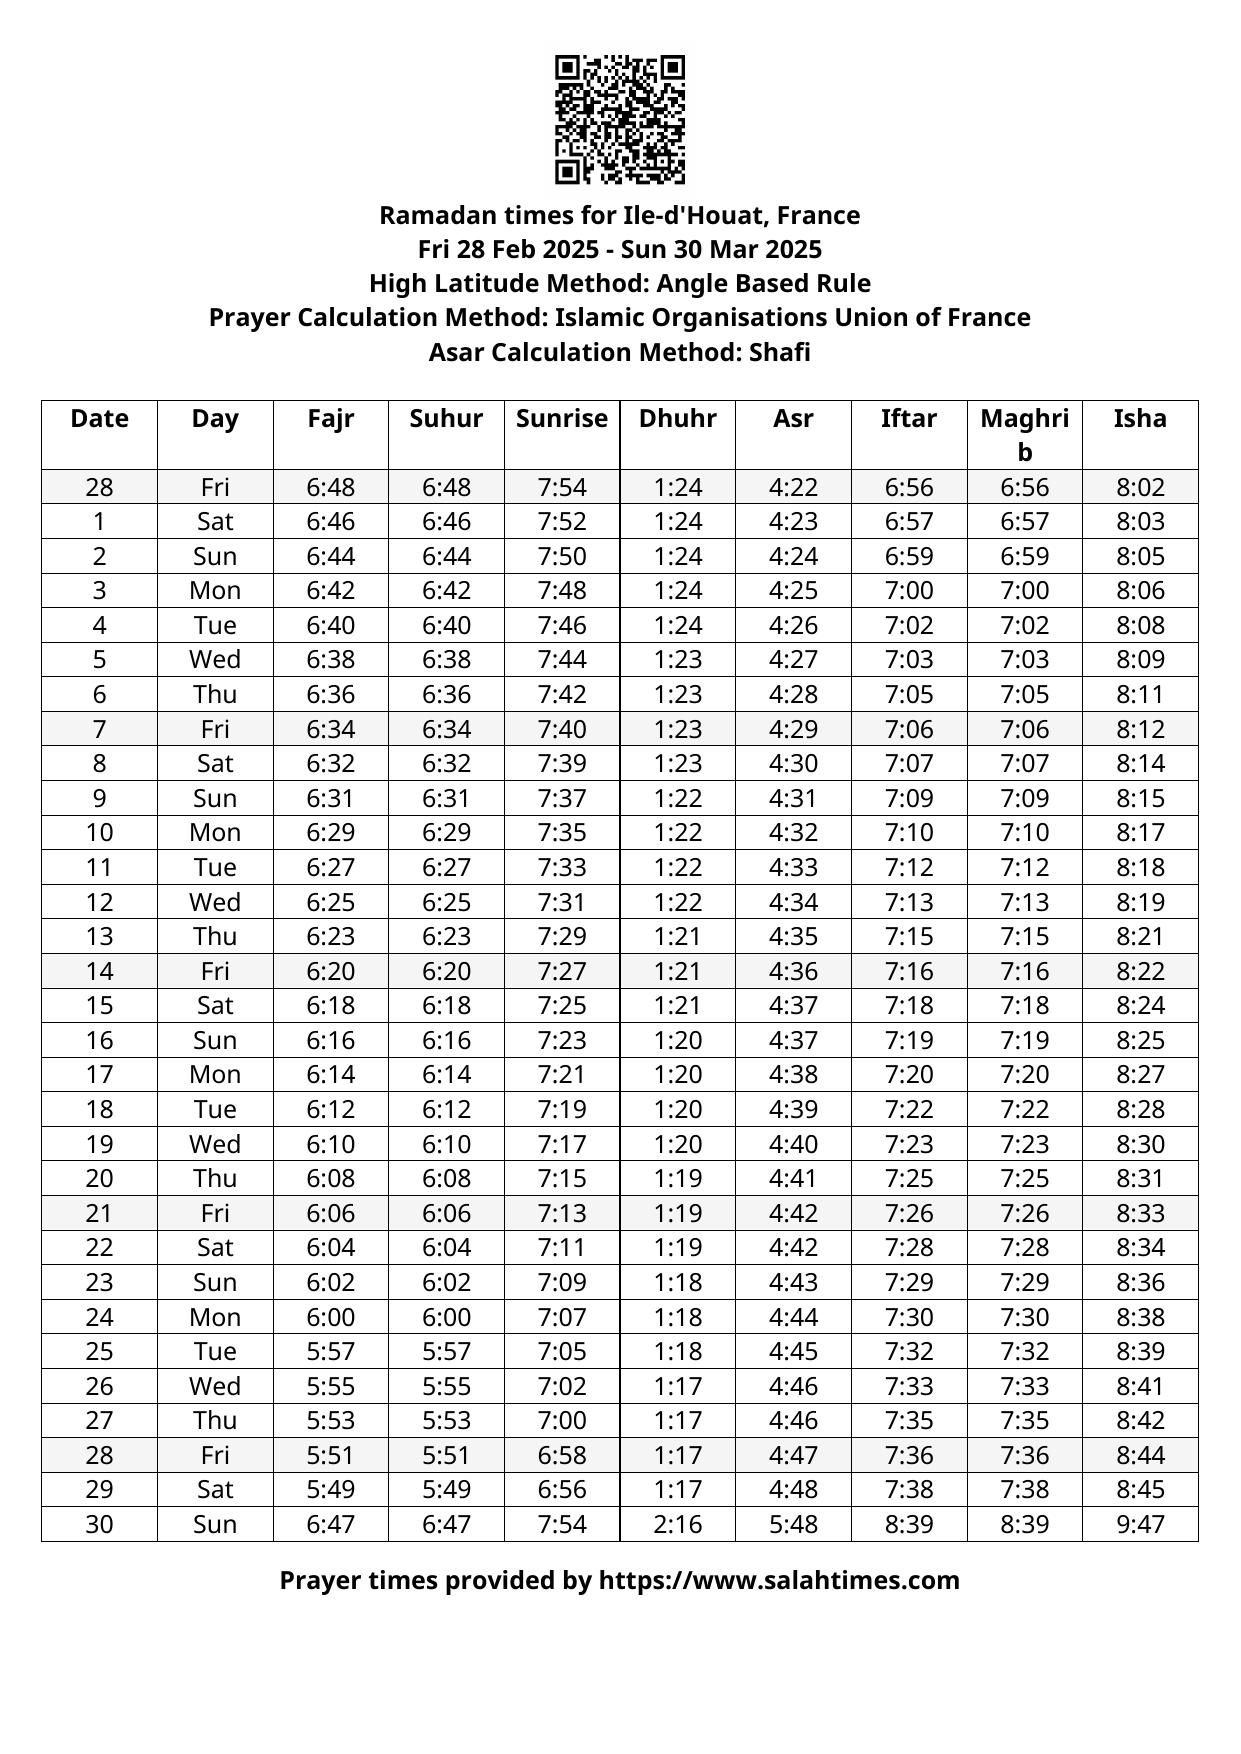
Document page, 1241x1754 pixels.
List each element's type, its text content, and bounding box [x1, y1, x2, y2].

table_cell 1:24 [621, 608, 735, 642]
table_cell 6:23 [389, 919, 504, 953]
table_cell 6:42 [389, 574, 504, 607]
table_cell Sat [158, 1231, 273, 1264]
table_cell 7:16 [968, 954, 1082, 987]
table_cell 6:48 [389, 470, 504, 503]
table_cell 5:49 [389, 1473, 504, 1506]
table_cell 6:14 [274, 1058, 388, 1091]
table_cell 6:46 [274, 504, 388, 538]
table_cell 21 [42, 1196, 157, 1229]
table_cell 7:05 [968, 677, 1082, 711]
table_cell 6:00 [389, 1300, 504, 1333]
table_cell 1:19 [621, 1231, 735, 1264]
table_cell 1:22 [621, 885, 735, 918]
table_cell 7:19 [968, 1023, 1082, 1057]
table_cell 6:36 [389, 677, 504, 711]
table_cell 8:39 [1083, 1334, 1198, 1368]
table_cell Fri [158, 1196, 273, 1229]
table_cell 1:21 [621, 954, 735, 987]
table_cell 4:38 [736, 1058, 851, 1091]
table_cell 1:24 [621, 539, 735, 572]
table_cell 6:34 [389, 712, 504, 745]
table_cell 4:31 [736, 781, 851, 814]
table_cell 7:23 [852, 1127, 967, 1160]
table_cell 17 [42, 1058, 157, 1091]
table_cell 4:47 [736, 1438, 851, 1472]
table_cell 4:27 [736, 643, 851, 676]
table_cell 7:38 [968, 1473, 1082, 1506]
table_cell Sun [158, 781, 273, 814]
table_cell 7:54 [505, 1507, 619, 1541]
table_cell 5:49 [274, 1473, 388, 1506]
table_cell 6:34 [274, 712, 388, 745]
table_cell Sat [158, 1473, 273, 1506]
table_cell 8:05 [1083, 539, 1198, 572]
table_cell 1:22 [621, 816, 735, 849]
table_cell 7:13 [968, 885, 1082, 918]
table_cell 7:16 [852, 954, 967, 987]
table_cell 6:02 [274, 1265, 388, 1299]
table_cell 7:11 [505, 1231, 619, 1264]
table_cell 6:32 [274, 746, 388, 780]
table_cell 7:52 [505, 504, 619, 538]
table_cell 4:28 [736, 677, 851, 711]
table_cell 5:55 [274, 1369, 388, 1402]
table_cell 8:19 [1083, 885, 1198, 918]
table_cell 23 [42, 1265, 157, 1299]
table_cell 7:33 [968, 1369, 1082, 1402]
table_cell 30 [42, 1507, 157, 1541]
table_cell 6:40 [274, 608, 388, 642]
table_cell 6:57 [968, 504, 1082, 538]
table_cell 1:19 [621, 1161, 735, 1195]
table_cell 8:30 [1083, 1127, 1198, 1160]
table_header Date [42, 401, 157, 469]
table_cell Tue [158, 1334, 273, 1368]
table_cell 1:20 [621, 1058, 735, 1091]
table_cell 7 [42, 712, 157, 745]
table_cell Tue [158, 1092, 273, 1126]
table_cell 7:22 [852, 1092, 967, 1126]
table_cell 24 [42, 1300, 157, 1333]
table_cell 7:07 [968, 746, 1082, 780]
table_cell Sun [158, 1023, 273, 1057]
table_cell 6:56 [505, 1473, 619, 1506]
table_cell Mon [158, 816, 273, 849]
table_header Fajr [274, 401, 388, 469]
table_cell 22 [42, 1231, 157, 1264]
table_cell 7:42 [505, 677, 619, 711]
table_cell 6:47 [274, 1507, 388, 1541]
table_cell Thu [158, 1404, 273, 1437]
table_cell Fri [158, 712, 273, 745]
table_cell 6:10 [274, 1127, 388, 1160]
table_cell Fri [158, 954, 273, 987]
table_cell 4 [42, 608, 157, 642]
table_cell 7:28 [852, 1231, 967, 1264]
table_cell 1:17 [621, 1404, 735, 1437]
table_header Day [158, 401, 273, 469]
table_cell 7:37 [505, 781, 619, 814]
text Ramadan times for Ile-d'Houat, France [42, 198, 1198, 232]
table_cell 7:18 [852, 989, 967, 1022]
table_cell 7:21 [505, 1058, 619, 1091]
table_cell 5:51 [274, 1438, 388, 1472]
table_cell 7:54 [505, 470, 619, 503]
table_cell Thu [158, 919, 273, 953]
text Asar Calculation Method: Shafi [42, 334, 1198, 368]
table_cell 6:04 [274, 1231, 388, 1264]
table_cell 9 [42, 781, 157, 814]
table_cell 14 [42, 954, 157, 987]
table_cell 7:07 [505, 1300, 619, 1333]
table_cell 26 [42, 1369, 157, 1402]
table_cell 7:31 [505, 885, 619, 918]
table_cell 7:02 [505, 1369, 619, 1402]
table_cell Wed [158, 1369, 273, 1402]
table_cell 6:23 [274, 919, 388, 953]
table_cell 8:39 [968, 1507, 1082, 1541]
table_cell 6:20 [274, 954, 388, 987]
table_cell 1:20 [621, 1127, 735, 1160]
table_cell 7:22 [968, 1092, 1082, 1126]
table_cell 6:16 [389, 1023, 504, 1057]
table_cell 7:36 [852, 1438, 967, 1472]
table_cell 8:28 [1083, 1092, 1198, 1126]
table_cell 8:34 [1083, 1231, 1198, 1264]
table_cell 8:21 [1083, 919, 1198, 953]
table_cell 15 [42, 989, 157, 1022]
table_cell 7:18 [968, 989, 1082, 1022]
table_cell Sat [158, 989, 273, 1022]
table_cell 7:48 [505, 574, 619, 607]
table_cell 4:40 [736, 1127, 851, 1160]
table_cell Mon [158, 1300, 273, 1333]
table_cell 10 [42, 816, 157, 849]
text Prayer Calculation Method: Islamic Organisations Union of France [42, 300, 1198, 334]
table_cell 8 [42, 746, 157, 780]
table_cell 1:21 [621, 989, 735, 1022]
table_cell 7:00 [968, 574, 1082, 607]
table_cell 6:42 [274, 574, 388, 607]
table_cell 25 [42, 1334, 157, 1368]
table_cell 7:38 [852, 1473, 967, 1506]
table_cell 4:42 [736, 1196, 851, 1229]
table_cell Wed [158, 643, 273, 676]
table_cell 5:53 [389, 1404, 504, 1437]
table_cell 8:38 [1083, 1300, 1198, 1333]
table_cell 1:24 [621, 504, 735, 538]
table_cell 7:10 [968, 816, 1082, 849]
table_cell 29 [42, 1473, 157, 1506]
table_cell 1:23 [621, 643, 735, 676]
table_cell 4:39 [736, 1092, 851, 1126]
table_cell 8:17 [1083, 816, 1198, 849]
table_cell 6:08 [274, 1161, 388, 1195]
table_cell 4:22 [736, 470, 851, 503]
table_cell 6:57 [852, 504, 967, 538]
table_cell 8:42 [1083, 1404, 1198, 1437]
text Fri 28 Feb 2025 - Sun 30 Mar 2025 [42, 232, 1198, 266]
table_cell 6:29 [389, 816, 504, 849]
table_cell 4:36 [736, 954, 851, 987]
table_cell 7:35 [505, 816, 619, 849]
table_cell 1:17 [621, 1369, 735, 1402]
table_cell 6:10 [389, 1127, 504, 1160]
table_cell Fri [158, 1438, 273, 1472]
table_cell 7:09 [852, 781, 967, 814]
table_cell 6:56 [852, 470, 967, 503]
table_cell 8:11 [1083, 677, 1198, 711]
table_cell 7:13 [505, 1196, 619, 1229]
table_cell 7:05 [852, 677, 967, 711]
table_header Iftar [852, 401, 967, 469]
table_cell 7:09 [968, 781, 1082, 814]
table_cell 7:23 [968, 1127, 1082, 1160]
table_cell 6:44 [389, 539, 504, 572]
table_cell 7:00 [852, 574, 967, 607]
table_cell 7:35 [852, 1404, 967, 1437]
table_cell Fri [158, 470, 273, 503]
table_cell 6:38 [274, 643, 388, 676]
table_header Maghrib [968, 401, 1082, 469]
table_cell 8:02 [1083, 470, 1198, 503]
table_cell 4:33 [736, 850, 851, 884]
table_cell 7:39 [505, 746, 619, 780]
table_cell 7:20 [852, 1058, 967, 1091]
table_cell 4:32 [736, 816, 851, 849]
table_cell 7:15 [505, 1161, 619, 1195]
table_cell 6:04 [389, 1231, 504, 1264]
table_cell 2 [42, 539, 157, 572]
table_cell 5:57 [389, 1334, 504, 1368]
table_cell 1:24 [621, 470, 735, 503]
table_cell 6:25 [274, 885, 388, 918]
table_cell 6:08 [389, 1161, 504, 1195]
table_cell 7:36 [968, 1438, 1082, 1472]
table_cell 8:06 [1083, 574, 1198, 607]
table_cell 6:18 [274, 989, 388, 1022]
table_cell Sun [158, 539, 273, 572]
table_cell 7:26 [852, 1196, 967, 1229]
table_cell 5 [42, 643, 157, 676]
table_cell 7:17 [505, 1127, 619, 1160]
table_cell 8:45 [1083, 1473, 1198, 1506]
table_cell 8:08 [1083, 608, 1198, 642]
table_cell 6:18 [389, 989, 504, 1022]
table_cell 6:27 [389, 850, 504, 884]
table_cell 4:45 [736, 1334, 851, 1368]
table_cell 4:25 [736, 574, 851, 607]
table_cell 6:46 [389, 504, 504, 538]
table_cell 6:40 [389, 608, 504, 642]
table_cell 1 [42, 504, 157, 538]
table_cell 4:48 [736, 1473, 851, 1506]
table_cell 8:36 [1083, 1265, 1198, 1299]
table_cell 2:16 [621, 1507, 735, 1541]
table_cell 7:02 [852, 608, 967, 642]
table_cell 7:30 [852, 1300, 967, 1333]
table_cell 6:20 [389, 954, 504, 987]
table_cell 1:23 [621, 677, 735, 711]
table_cell 8:44 [1083, 1438, 1198, 1472]
table_cell 6:06 [389, 1196, 504, 1229]
table_cell 1:18 [621, 1300, 735, 1333]
table_cell 7:33 [505, 850, 619, 884]
table_cell 6:31 [274, 781, 388, 814]
table_cell 8:24 [1083, 989, 1198, 1022]
table_cell 6:48 [274, 470, 388, 503]
table_cell 13 [42, 919, 157, 953]
table_cell 7:35 [968, 1404, 1082, 1437]
table_cell 4:34 [736, 885, 851, 918]
table_cell 7:44 [505, 643, 619, 676]
table_cell 6:59 [852, 539, 967, 572]
table_cell 4:24 [736, 539, 851, 572]
table_cell 1:23 [621, 746, 735, 780]
table_cell 1:20 [621, 1023, 735, 1057]
table_cell Thu [158, 1161, 273, 1195]
table_cell 7:10 [852, 816, 967, 849]
table_cell 8:22 [1083, 954, 1198, 987]
table_cell 6:58 [505, 1438, 619, 1472]
table_cell 8:18 [1083, 850, 1198, 884]
table_cell 1:17 [621, 1438, 735, 1472]
table_cell 4:23 [736, 504, 851, 538]
table_cell 5:48 [736, 1507, 851, 1541]
table_cell 4:41 [736, 1161, 851, 1195]
table_cell 6:47 [389, 1507, 504, 1541]
table_cell 4:44 [736, 1300, 851, 1333]
table_cell 7:28 [968, 1231, 1082, 1264]
table_cell 6:32 [389, 746, 504, 780]
table_cell 3 [42, 574, 157, 607]
table_cell 7:00 [505, 1404, 619, 1437]
table_cell 1:21 [621, 919, 735, 953]
table_cell 6:56 [968, 470, 1082, 503]
table_cell 4:29 [736, 712, 851, 745]
table_cell 6:31 [389, 781, 504, 814]
table_cell 7:33 [852, 1369, 967, 1402]
table_cell 5:55 [389, 1369, 504, 1402]
table_cell 1:18 [621, 1334, 735, 1368]
table_cell 5:57 [274, 1334, 388, 1368]
table_cell 6:12 [389, 1092, 504, 1126]
table_cell 7:23 [505, 1023, 619, 1057]
table_cell 6:36 [274, 677, 388, 711]
table_cell 7:50 [505, 539, 619, 572]
table_cell 1:23 [621, 712, 735, 745]
table_cell 5:53 [274, 1404, 388, 1437]
table_cell 4:37 [736, 989, 851, 1022]
table_cell 28 [42, 470, 157, 503]
text Prayer times provided by https://www.salahtimes.com [42, 1563, 1198, 1597]
table_cell 8:39 [852, 1507, 967, 1541]
table_cell 7:25 [968, 1161, 1082, 1195]
table_cell 7:26 [968, 1196, 1082, 1229]
table_cell 7:05 [505, 1334, 619, 1368]
table_cell 7:20 [968, 1058, 1082, 1091]
table_cell 6:44 [274, 539, 388, 572]
table_cell 7:40 [505, 712, 619, 745]
table_cell 4:35 [736, 919, 851, 953]
table_cell 1:19 [621, 1196, 735, 1229]
table_cell 7:29 [505, 919, 619, 953]
picture [542, 41, 699, 198]
table_cell Sun [158, 1507, 273, 1541]
table_cell 6:27 [274, 850, 388, 884]
table_cell 6:59 [968, 539, 1082, 572]
table_cell 4:46 [736, 1404, 851, 1437]
table_cell 6:38 [389, 643, 504, 676]
table_cell 28 [42, 1438, 157, 1472]
table_cell 8:14 [1083, 746, 1198, 780]
table_cell Tue [158, 608, 273, 642]
table_cell Sun [158, 1265, 273, 1299]
table_cell 8:41 [1083, 1369, 1198, 1402]
table_cell 1:20 [621, 1092, 735, 1126]
table_cell 8:15 [1083, 781, 1198, 814]
table_cell 7:25 [852, 1161, 967, 1195]
table_cell 6:02 [389, 1265, 504, 1299]
table_cell 6:12 [274, 1092, 388, 1126]
table_cell 6:29 [274, 816, 388, 849]
table_cell Mon [158, 574, 273, 607]
table_header Isha [1083, 401, 1198, 469]
table_cell Wed [158, 1127, 273, 1160]
table_cell 4:30 [736, 746, 851, 780]
table_cell 19 [42, 1127, 157, 1160]
table_cell 7:12 [852, 850, 967, 884]
table_cell 7:27 [505, 954, 619, 987]
table_cell 11 [42, 850, 157, 884]
table_cell 1:17 [621, 1473, 735, 1506]
table_cell Sat [158, 746, 273, 780]
table_cell 7:15 [852, 919, 967, 953]
table_cell 7:13 [852, 885, 967, 918]
table_cell 9:47 [1083, 1507, 1198, 1541]
table_cell 7:29 [852, 1265, 967, 1299]
table_cell Mon [158, 1058, 273, 1091]
table_header Suhur [389, 401, 504, 469]
table_cell 8:25 [1083, 1023, 1198, 1057]
table_cell 1:22 [621, 781, 735, 814]
table_cell 8:12 [1083, 712, 1198, 745]
table_cell 8:31 [1083, 1161, 1198, 1195]
table_cell 7:46 [505, 608, 619, 642]
table_cell 7:02 [968, 608, 1082, 642]
table_cell 7:03 [852, 643, 967, 676]
table_cell 8:33 [1083, 1196, 1198, 1229]
table_cell 4:46 [736, 1369, 851, 1402]
table_cell 7:25 [505, 989, 619, 1022]
table_cell 7:09 [505, 1265, 619, 1299]
table_cell 4:26 [736, 608, 851, 642]
table_cell 5:51 [389, 1438, 504, 1472]
table_cell 7:12 [968, 850, 1082, 884]
table_cell 7:19 [852, 1023, 967, 1057]
table_cell 1:24 [621, 574, 735, 607]
table_cell 12 [42, 885, 157, 918]
table_cell 1:18 [621, 1265, 735, 1299]
table_cell Thu [158, 677, 273, 711]
table_cell 6:14 [389, 1058, 504, 1091]
table_cell 6:16 [274, 1023, 388, 1057]
text High Latitude Method: Angle Based Rule [42, 266, 1198, 300]
table_cell 27 [42, 1404, 157, 1437]
table_cell 6 [42, 677, 157, 711]
table_cell 6:06 [274, 1196, 388, 1229]
table_cell 7:03 [968, 643, 1082, 676]
table_cell 6:00 [274, 1300, 388, 1333]
table_cell 7:32 [852, 1334, 967, 1368]
table_header Sunrise [505, 401, 619, 469]
table_header Dhuhr [621, 401, 735, 469]
table_header Asr [736, 401, 851, 469]
table_cell 16 [42, 1023, 157, 1057]
table_cell 7:19 [505, 1092, 619, 1126]
table_cell 8:09 [1083, 643, 1198, 676]
table_cell 4:43 [736, 1265, 851, 1299]
table_cell 8:03 [1083, 504, 1198, 538]
table_cell 7:15 [968, 919, 1082, 953]
table_cell Sat [158, 504, 273, 538]
table_cell 7:07 [852, 746, 967, 780]
table_cell 7:06 [852, 712, 967, 745]
table_cell 7:29 [968, 1265, 1082, 1299]
table_cell 7:06 [968, 712, 1082, 745]
table_cell 20 [42, 1161, 157, 1195]
table_cell 6:25 [389, 885, 504, 918]
table_cell 1:22 [621, 850, 735, 884]
table_cell 4:37 [736, 1023, 851, 1057]
table_cell 7:32 [968, 1334, 1082, 1368]
table_cell 8:27 [1083, 1058, 1198, 1091]
table_cell 4:42 [736, 1231, 851, 1264]
table_cell Wed [158, 885, 273, 918]
table_cell Tue [158, 850, 273, 884]
table_cell 7:30 [968, 1300, 1082, 1333]
table_cell 18 [42, 1092, 157, 1126]
